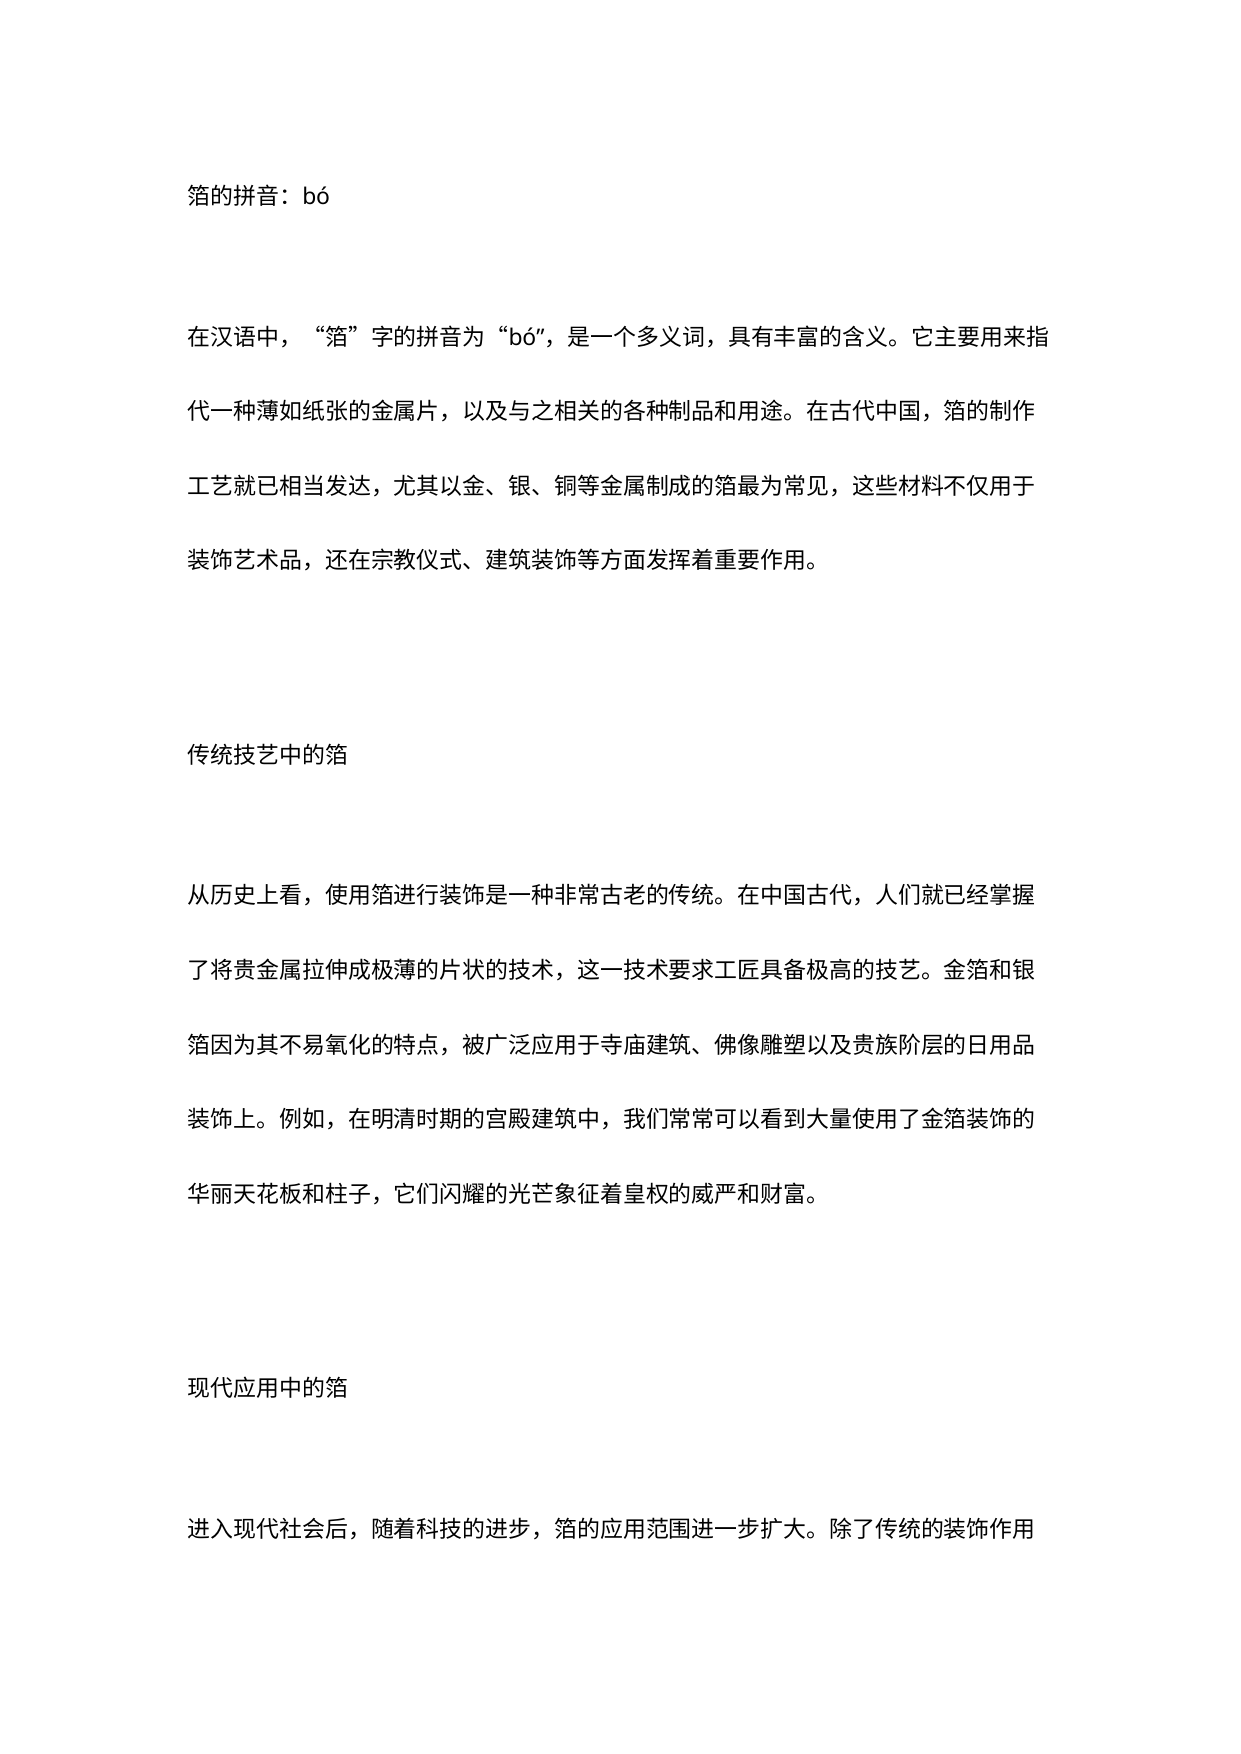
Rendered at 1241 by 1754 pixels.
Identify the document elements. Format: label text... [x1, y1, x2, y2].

text 从历史上看，使用箔进行装饰是一种非常古老的传统。在中国古代，人们就已经掌握了将贵金属拉伸成极薄的片状的技术，这一技术要求工匠具备极高的技艺。金箔和银箔因为其不易氧化的特点，被广泛应用于寺庙建筑、佛像雕塑以及贵族阶层的日用品装饰上。例如，在明清时期的宫殿建筑中，我们常常可以看到大量使用了金箔装饰的华丽天花板和柱子，它们闪耀的光芒象征着皇权的威严和财富。 [187, 861, 1053, 1225]
text 在汉语中，“箔”字的拼音为“bó”，是一个多义词，具有丰富的含义。它主要用来指代一种薄如纸张的金属片，以及与之相关的各种制品和用途。在古代中国，箔的制作工艺就已相当发达，尤其以金、银、铜等金属制成的箔最为常见，这些材料不仅用于装饰艺术品，还在宗教仪式、建筑装饰等方面发挥着重要作用。 [187, 302, 1053, 592]
text 现代应用中的箔 [187, 1354, 1053, 1419]
text 传统技艺中的箔 [187, 721, 1053, 786]
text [187, 1495, 1053, 1560]
text 箔的拼音：bó [187, 162, 1053, 227]
